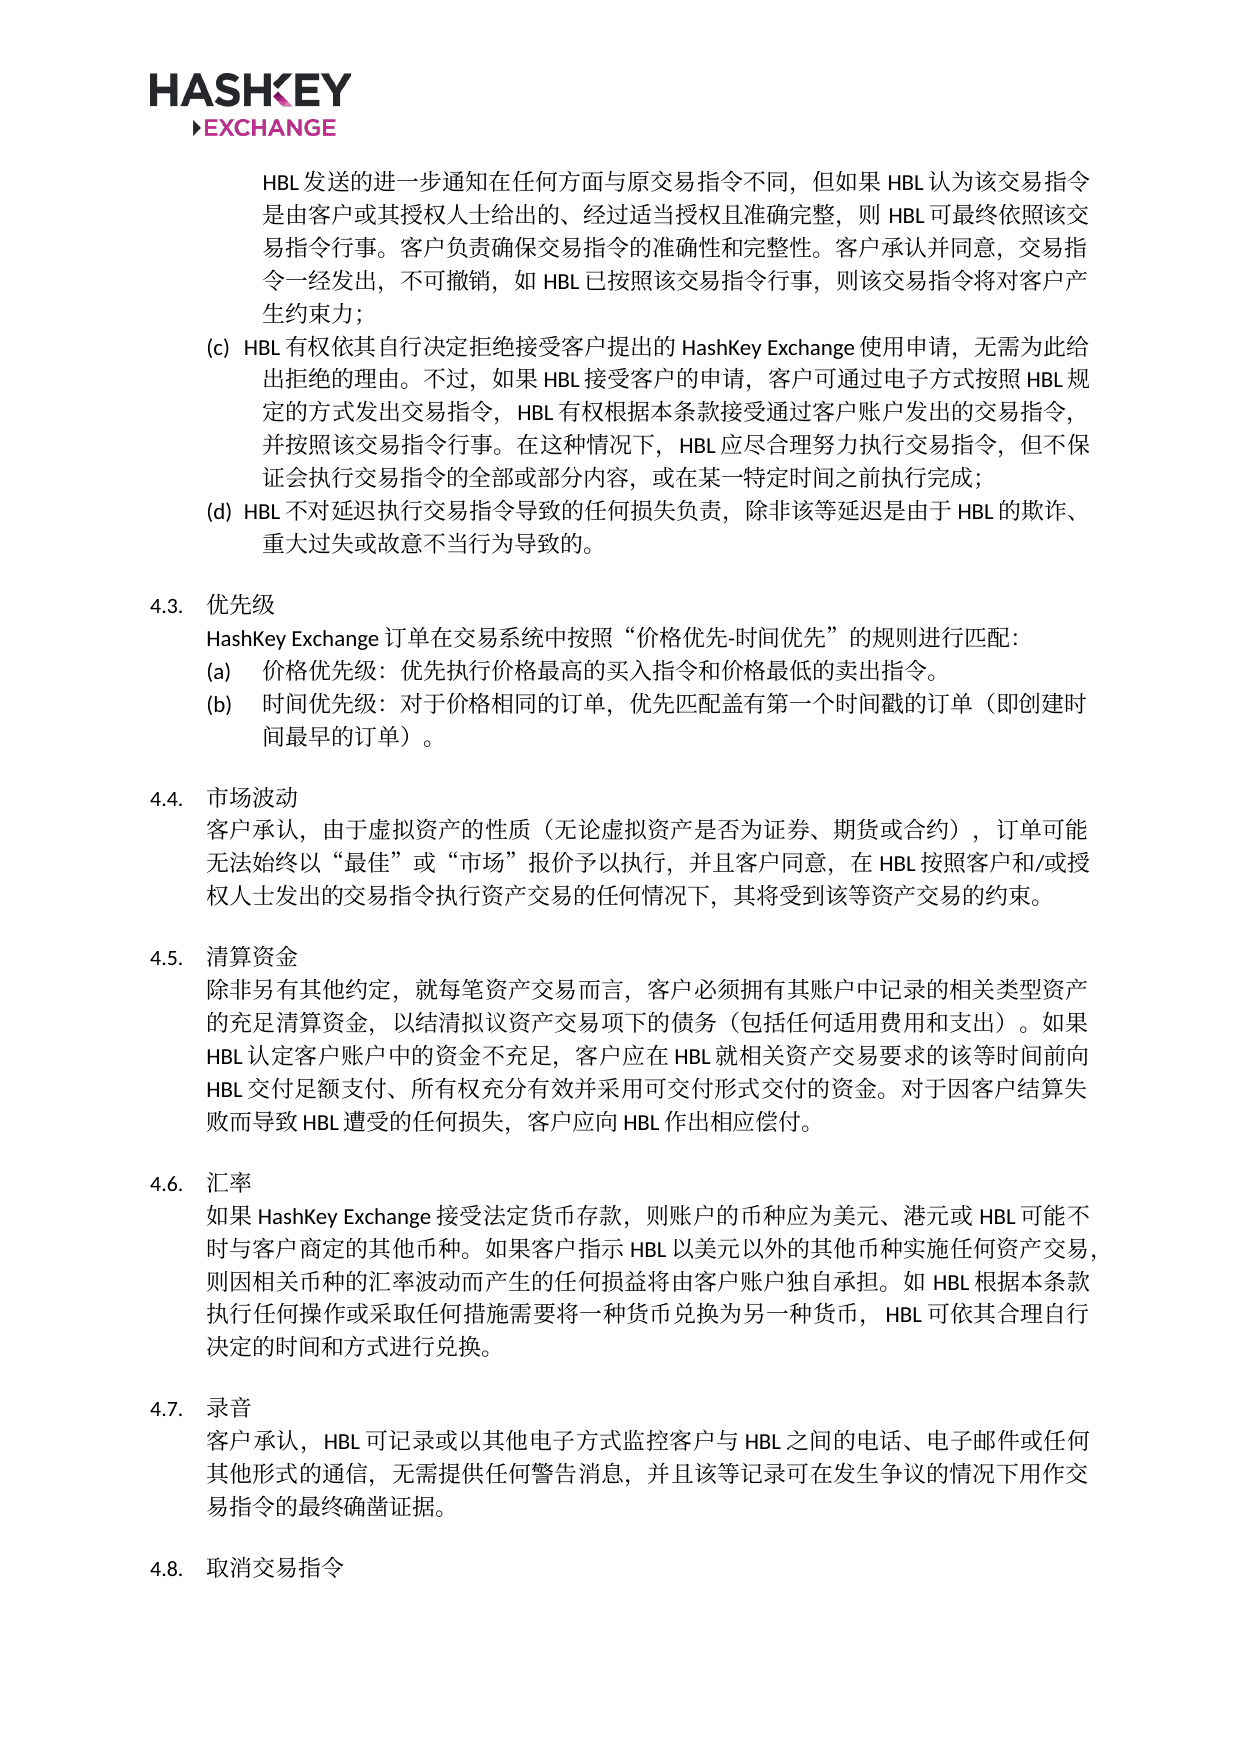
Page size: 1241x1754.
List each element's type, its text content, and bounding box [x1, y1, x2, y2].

list 市场波动 [150, 779, 1090, 812]
list 清算资金 [150, 939, 1090, 972]
list HBL有权依其自行决定拒绝接受客户提出的HashKey Exchange使用申请，无需为此给出拒绝的理由。不过，如果HBL接受客户的申请，客户可通过电子方式按照HBL规定的方式发出交易指令，HBL有权根据本条款接受通过客户账户发出的交易指令，并按照该交易指令行事。在这种情况下，HBL应尽合理努力执行交易指令，但不保证会执行交易指令的全部或部分内容，或在某一特定时间之前执行完成； [206, 328, 1090, 493]
list 取消交易指令 [150, 1550, 1090, 1583]
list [206, 164, 1090, 328]
picture [150, 73, 352, 136]
text 客户承认，HBL可记录或以其他电子方式监控客户与HBL之间的电话、电子邮件或任何其他形式的通信，无需提供任何警告消息，并且该等记录可在发生争议的情况下用作交易指令的最终确凿证据。 [206, 1423, 1090, 1522]
list HBL不对延迟执行交易指令导致的任何损失负责，除非该等延迟是由于HBL的欺诈、重大过失或故意不当行为导致的。 [206, 493, 1090, 559]
text 如果HashKey Exchange接受法定货币存款，则账户的币种应为美元、港元或HBL可能不时与客户商定的其他币种。如果客户指示HBL以美元以外的其他币种实施任何资产交易，则因相关币种的汇率波动而产生的任何损益将由客户账户独自承担。如HBL根据本条款执行任何操作或采取任何措施需要将一种货币兑换为另一种货币，HBL可依其合理自行决定的时间和方式进行兑换。 [206, 1198, 1090, 1362]
list 优先级 [150, 587, 1090, 620]
text 客户承认，由于虚拟资产的性质（无论虚拟资产是否为证券、期货或合约），订单可能无法始终以“最佳”或“市场”报价予以执行，并且客户同意，在HBL按照客户和/或授权人士发出的交易指令执行资产交易的任何情况下，其将受到该等资产交易的约束。 [206, 812, 1090, 911]
list 价格优先级：优先执行价格最高的买入指令和价格最低的卖出指令。 [206, 653, 1090, 686]
list 录音 [150, 1390, 1090, 1423]
text HashKey Exchange订单在交易系统中按照“价格优先-时间优先”的规则进行匹配： [206, 620, 1090, 653]
text 除非另有其他约定，就每笔资产交易而言，客户必须拥有其账户中记录的相关类型资产的充足清算资金，以结清拟议资产交易项下的债务（包括任何适用费用和支出）。如果HBL认定客户账户中的资金不充足，客户应在HBL就相关资产交易要求的该等时间前向HBL交付足额支付、所有权充分有效并采用可交付形式交付的资金。对于因客户结算失败而导致HBL遭受的任何损失，客户应向HBL作出相应偿付。 [206, 972, 1090, 1137]
list 时间优先级：对于价格相同的订单，优先匹配盖有第一个时间戳的订单（即创建时间最早的订单）。 [206, 686, 1090, 752]
list 汇率 [150, 1165, 1090, 1198]
